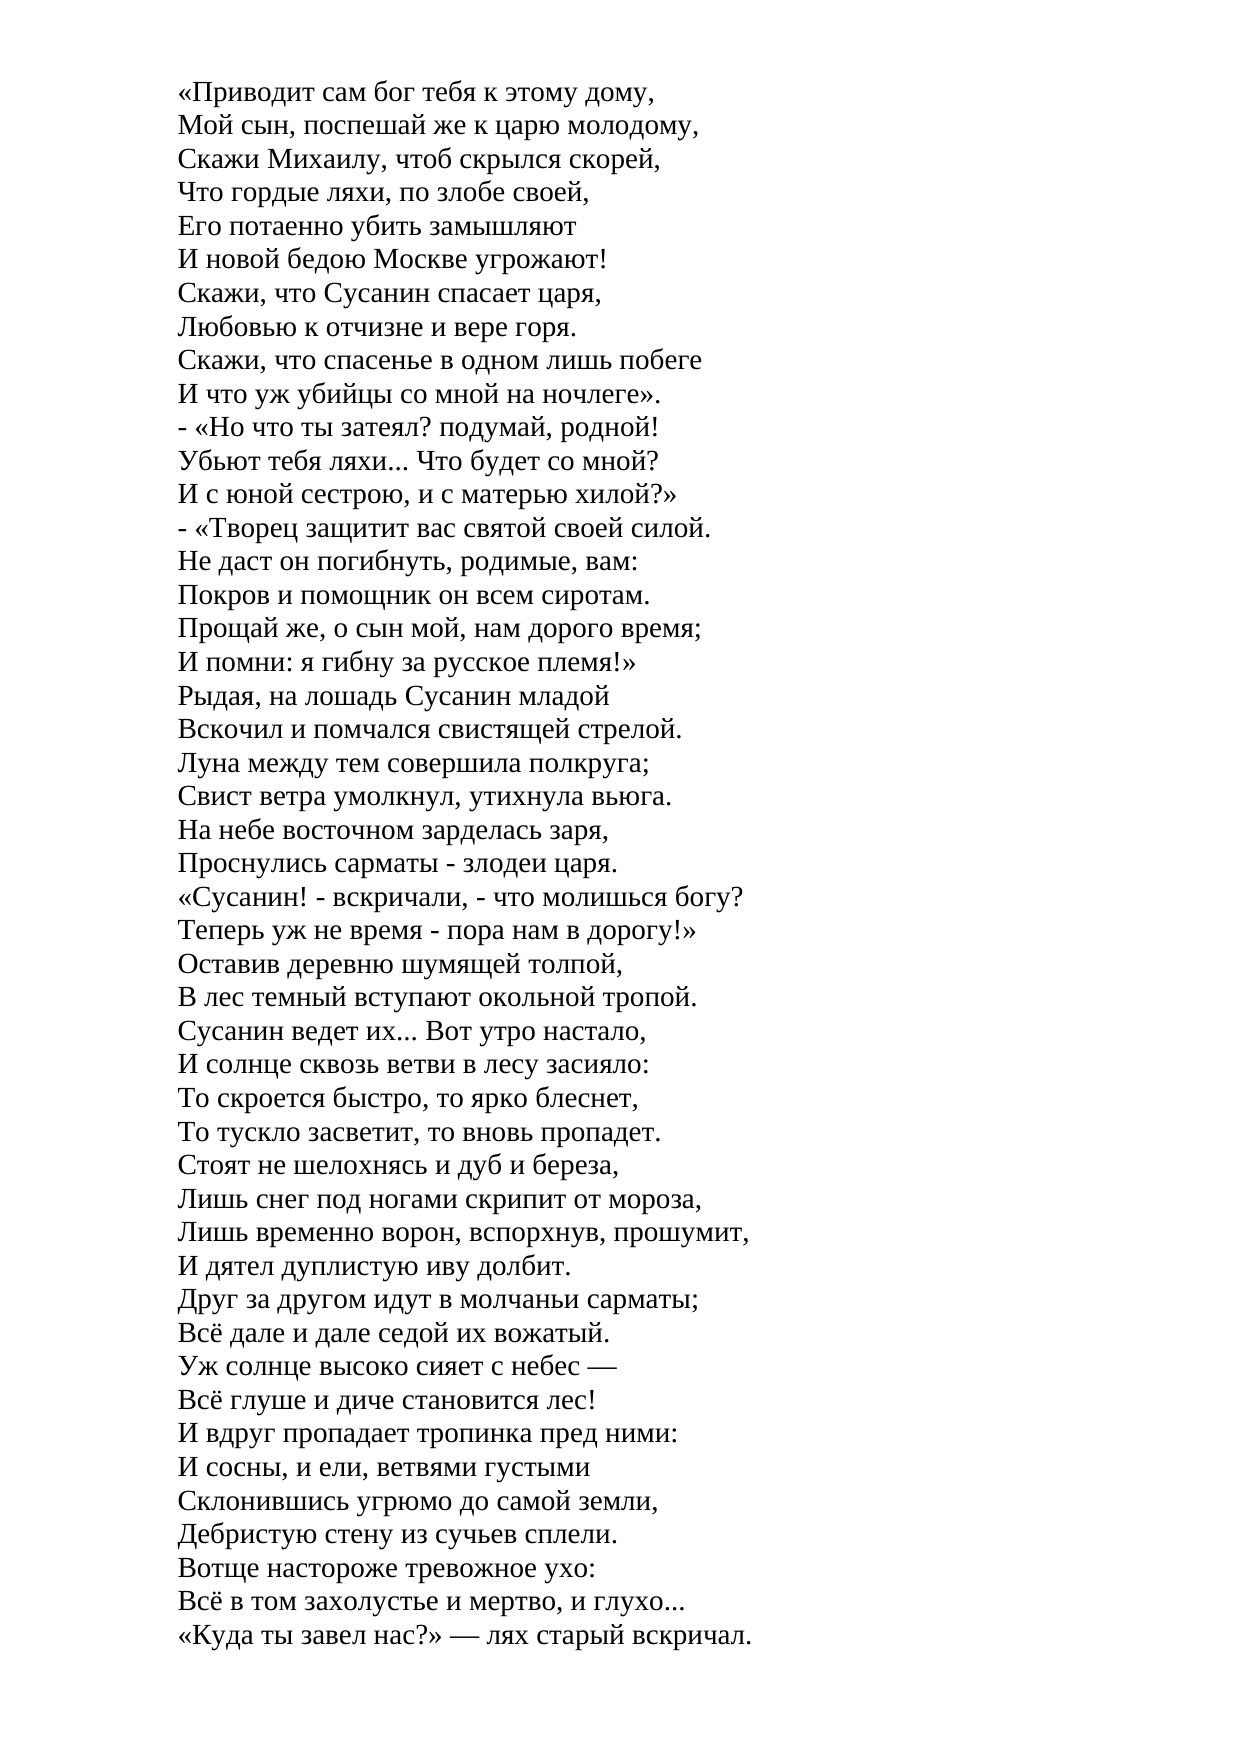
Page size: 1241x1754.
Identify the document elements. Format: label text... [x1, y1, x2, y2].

text - «Но что ты затеял? подумай, родной! [177, 409, 1152, 443]
text Свист ветра умолкнул, утихнула вьюга. [177, 778, 1152, 812]
text Вскочил и помчался свистящей стрелой. [177, 711, 1152, 745]
text Уж солнце высоко сияет с небес — [177, 1348, 1152, 1382]
text Склонившись угрюмо до самой земли, [177, 1483, 1152, 1516]
text Стоят не шелохнясь и дуб и береза, [177, 1147, 1152, 1181]
text В лес темный вступают окольной тропой. [177, 979, 1152, 1013]
text Скажи Михаилу, чтоб скрылся скорей, [177, 141, 1152, 174]
text Скажи, что Сусанин спасает царя, [177, 275, 1152, 309]
text Любовью к отчизне и вере горя. [177, 309, 1152, 342]
text Что гордые ляхи, по злобе своей, [177, 174, 1152, 208]
text Лишь снег под ногами скрипит от мороза, [177, 1181, 1152, 1214]
text То тускло засветит, то вновь пропадет. [177, 1114, 1152, 1147]
text Всё в том захолустье и мертво, и глухо... [177, 1583, 1152, 1617]
text И вдруг пропадает тропинка пред ними: [177, 1416, 1152, 1449]
text Скажи, что спасенье в одном лишь побеге [177, 342, 1152, 376]
text Лишь временно ворон, вспорхнув, прошумит, [177, 1214, 1152, 1248]
text То скроется быстро, то ярко блеснет, [177, 1080, 1152, 1114]
text И с юной сестрою, и с матерью хилой?» [177, 476, 1152, 510]
text Мой сын, поспешай же к царю молодому, [177, 107, 1152, 141]
text Рыдая, на лошадь Сусанин младой [177, 678, 1152, 711]
text Не даст он погибнуть, родимые, вам: [177, 543, 1152, 577]
text «Сусанин! - вскричали, - что молишься богу? [177, 879, 1152, 912]
text Всё дале и дале седой их вожатый. [177, 1315, 1152, 1348]
text Его потаенно убить замышляют [177, 208, 1152, 242]
text На небе восточном зарделась заря, [177, 812, 1152, 845]
text Покров и помощник он всем сиротам. [177, 577, 1152, 611]
text Сусанин ведет их... Вот утро настало, [177, 1013, 1152, 1047]
text Убьют тебя ляхи... Что будет со мной? [177, 443, 1152, 476]
text Луна между тем совершила полкруга; [177, 745, 1152, 778]
text И дятел дуплистую иву долбит. [177, 1248, 1152, 1281]
text Прощай же, о сын мой, нам дорого время; [177, 611, 1152, 644]
text И сосны, и ели, ветвями густыми [177, 1449, 1152, 1483]
text И солнце сквозь ветви в лесу засияло: [177, 1047, 1152, 1080]
text Дебристую стену из сучьев сплели. [177, 1516, 1152, 1550]
text Проснулись сарматы - злодеи царя. [177, 845, 1152, 879]
text Оставив деревню шумящей толпой, [177, 946, 1152, 979]
text Всё глуше и диче становится лес! [177, 1382, 1152, 1416]
text Теперь уж не время - пора нам в дорогу!» [177, 912, 1152, 946]
text «Приводит сам бог тебя к этому дому, [177, 74, 1152, 107]
text «Куда ты завел нас?» — лях старый вскричал. [177, 1617, 1152, 1650]
text Друг за другом идут в молчаньи сарматы; [177, 1281, 1152, 1315]
text И помни: я гибну за русское племя!» [177, 644, 1152, 678]
text И новой бедою Москве угрожают! [177, 242, 1152, 275]
text - «Творец защитит вас святой своей силой. [177, 510, 1152, 543]
text И что уж убийцы со мной на ночлеге». [177, 376, 1152, 409]
text Вотще настороже тревожное ухо: [177, 1550, 1152, 1583]
